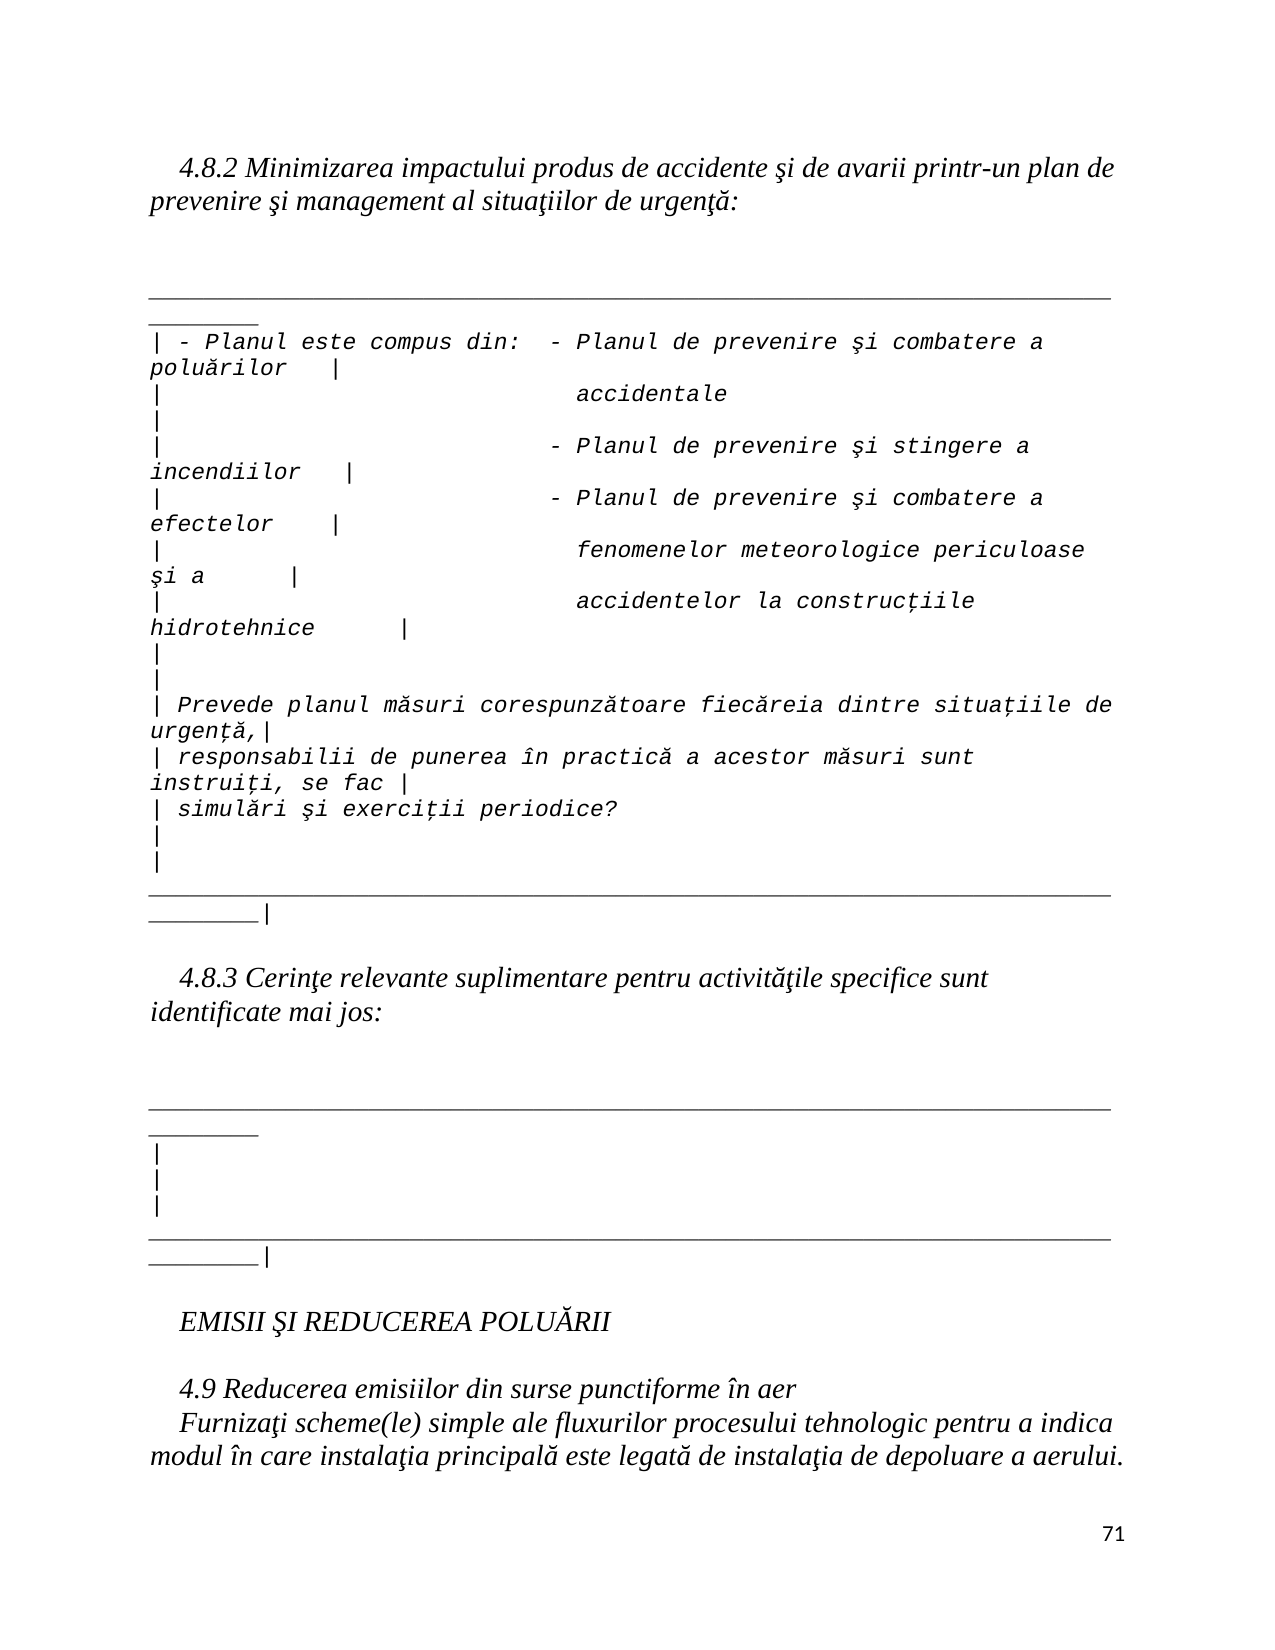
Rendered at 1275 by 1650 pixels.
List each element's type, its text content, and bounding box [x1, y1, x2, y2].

text | accidentelor la construcţiile hidrotehnice | [150, 590, 1125, 642]
text | accidentale | [150, 382, 1125, 434]
text | Prevede planul măsuri corespunzătoare fiecăreia dintre situaţiile de urgenţă,| [150, 694, 1125, 746]
text EMISII ŞI REDUCEREA POLUĂRII [150, 1304, 1125, 1338]
text | responsabilii de punerea în practică a acestor măsuri sunt instruiţi, se fac | [150, 746, 1125, 797]
text | simulări şi exerciţii periodice? | [150, 797, 1125, 849]
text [150, 251, 1125, 331]
text | - Planul este compus din: - Planul de prevenire şi combatere a poluărilor | [150, 331, 1125, 382]
text ______________________________________________________________________________ [150, 1061, 1125, 1141]
text | fenomenelor meteorologice periculoase şi a | [150, 538, 1125, 590]
text 4.9 Reducerea emisiilor din surse punctiforme în aer [150, 1371, 1125, 1405]
text | | [150, 642, 1125, 694]
text | - Planul de prevenire şi combatere a efectelor | [150, 486, 1125, 538]
text | - Planul de prevenire şi stingere a incendiilor | [150, 434, 1125, 486]
text 4.8.3 Cerinţe relevante suplimentare pentru activităţile specifice sunt identificate mai jos: [150, 961, 1125, 1028]
text | | [150, 1141, 1125, 1193]
text |______________________________________________________________________________| [150, 849, 1125, 927]
text 4.8.2 Minimizarea impactului produs de accidente şi de avarii printr-un plan de prevenire şi management al situaţiilor de urgenţă: [150, 150, 1125, 217]
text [150, 1405, 1125, 1472]
text |______________________________________________________________________________| [150, 1193, 1125, 1271]
